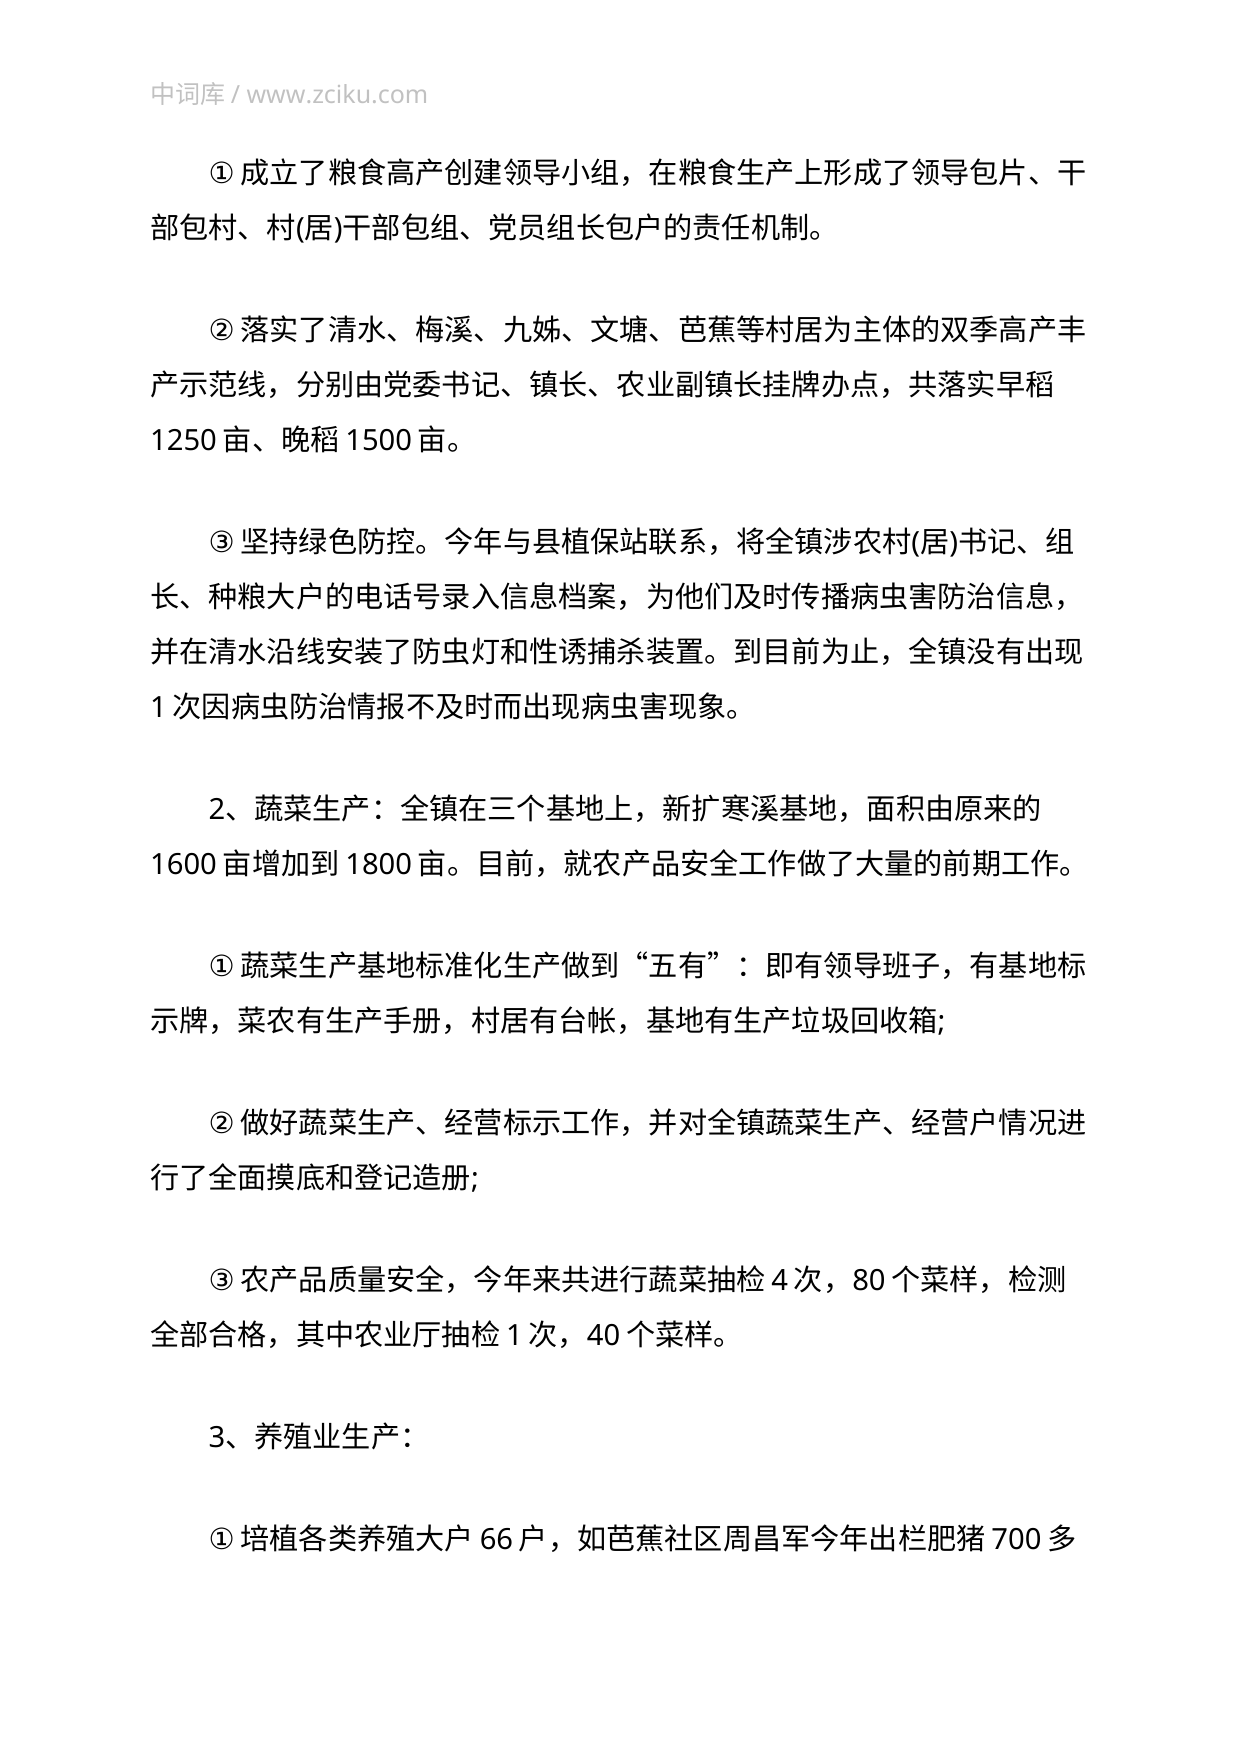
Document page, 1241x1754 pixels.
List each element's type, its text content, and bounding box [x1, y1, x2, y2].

text ③坚持绿色防控。今年与县植保站联系，将全镇涉农村(居)书记、组长、种粮大户的电话号录入信息档案，为他们及时传播病虫害防治信息，并在清水沿线安装了防虫灯和性诱捕杀装置。到目前为止，全镇没有出现1次因病虫防治情报不及时而出现病虫害现象。 [150, 519, 1090, 726]
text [150, 1516, 1090, 1558]
text ②落实了清水、梅溪、九姊、文塘、芭蕉等村居为主体的双季高产丰产示范线，分别由党委书记、镇长、农业副镇长挂牌办点，共落实早稻1250亩、晚稻1500亩。 [150, 307, 1090, 459]
text 3、养殖业生产： [150, 1413, 1090, 1456]
text 2、蔬菜生产：全镇在三个基地上，新扩寒溪基地，面积由原来的1600亩增加到1800亩。目前，就农产品安全工作做了大量的前期工作。 [150, 786, 1090, 883]
text ①蔬菜生产基地标准化生产做到“五有”：即有领导班子，有基地标示牌，菜农有生产手册，村居有台帐，基地有生产垃圾回收箱; [150, 943, 1090, 1040]
text ②做好蔬菜生产、经营标示工作，并对全镇蔬菜生产、经营户情况进行了全面摸底和登记造册; [150, 1099, 1090, 1197]
text ③农产品质量安全，今年来共进行蔬菜抽检4次，80个菜样，检测全部合格，其中农业厅抽检1次，40个菜样。 [150, 1257, 1090, 1354]
text ①成立了粮食高产创建领导小组，在粮食生产上形成了领导包片、干部包村、村(居)干部包组、党员组长包户的责任机制。 [150, 150, 1090, 247]
